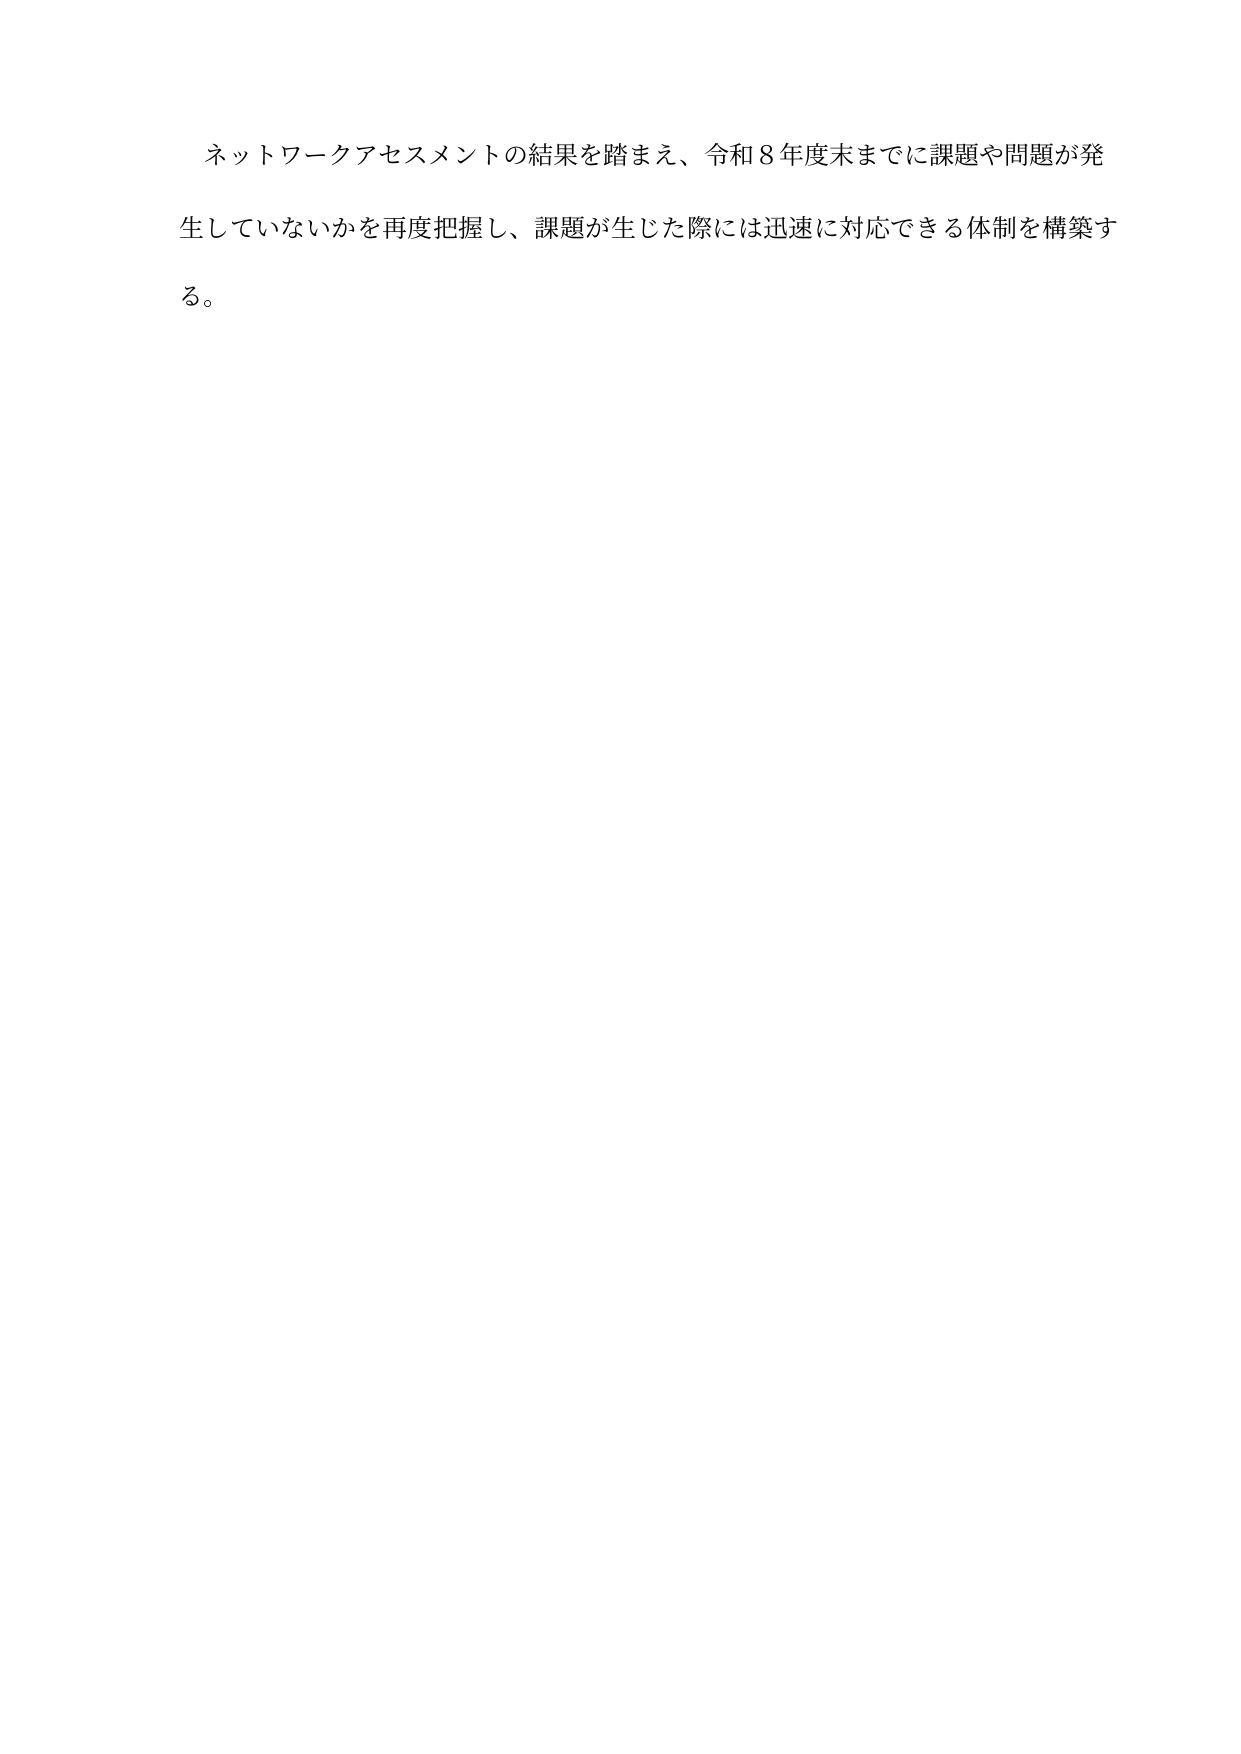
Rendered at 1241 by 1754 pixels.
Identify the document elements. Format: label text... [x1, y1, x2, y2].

text 生していないかを再度把握し、課題が生じた際には迅速に対応できる体制を構築する。 [128, 193, 1122, 328]
text ネットワークアセスメントの結果を踏まえ、令和８年度末までに課題や問題が発 [128, 120, 1122, 187]
